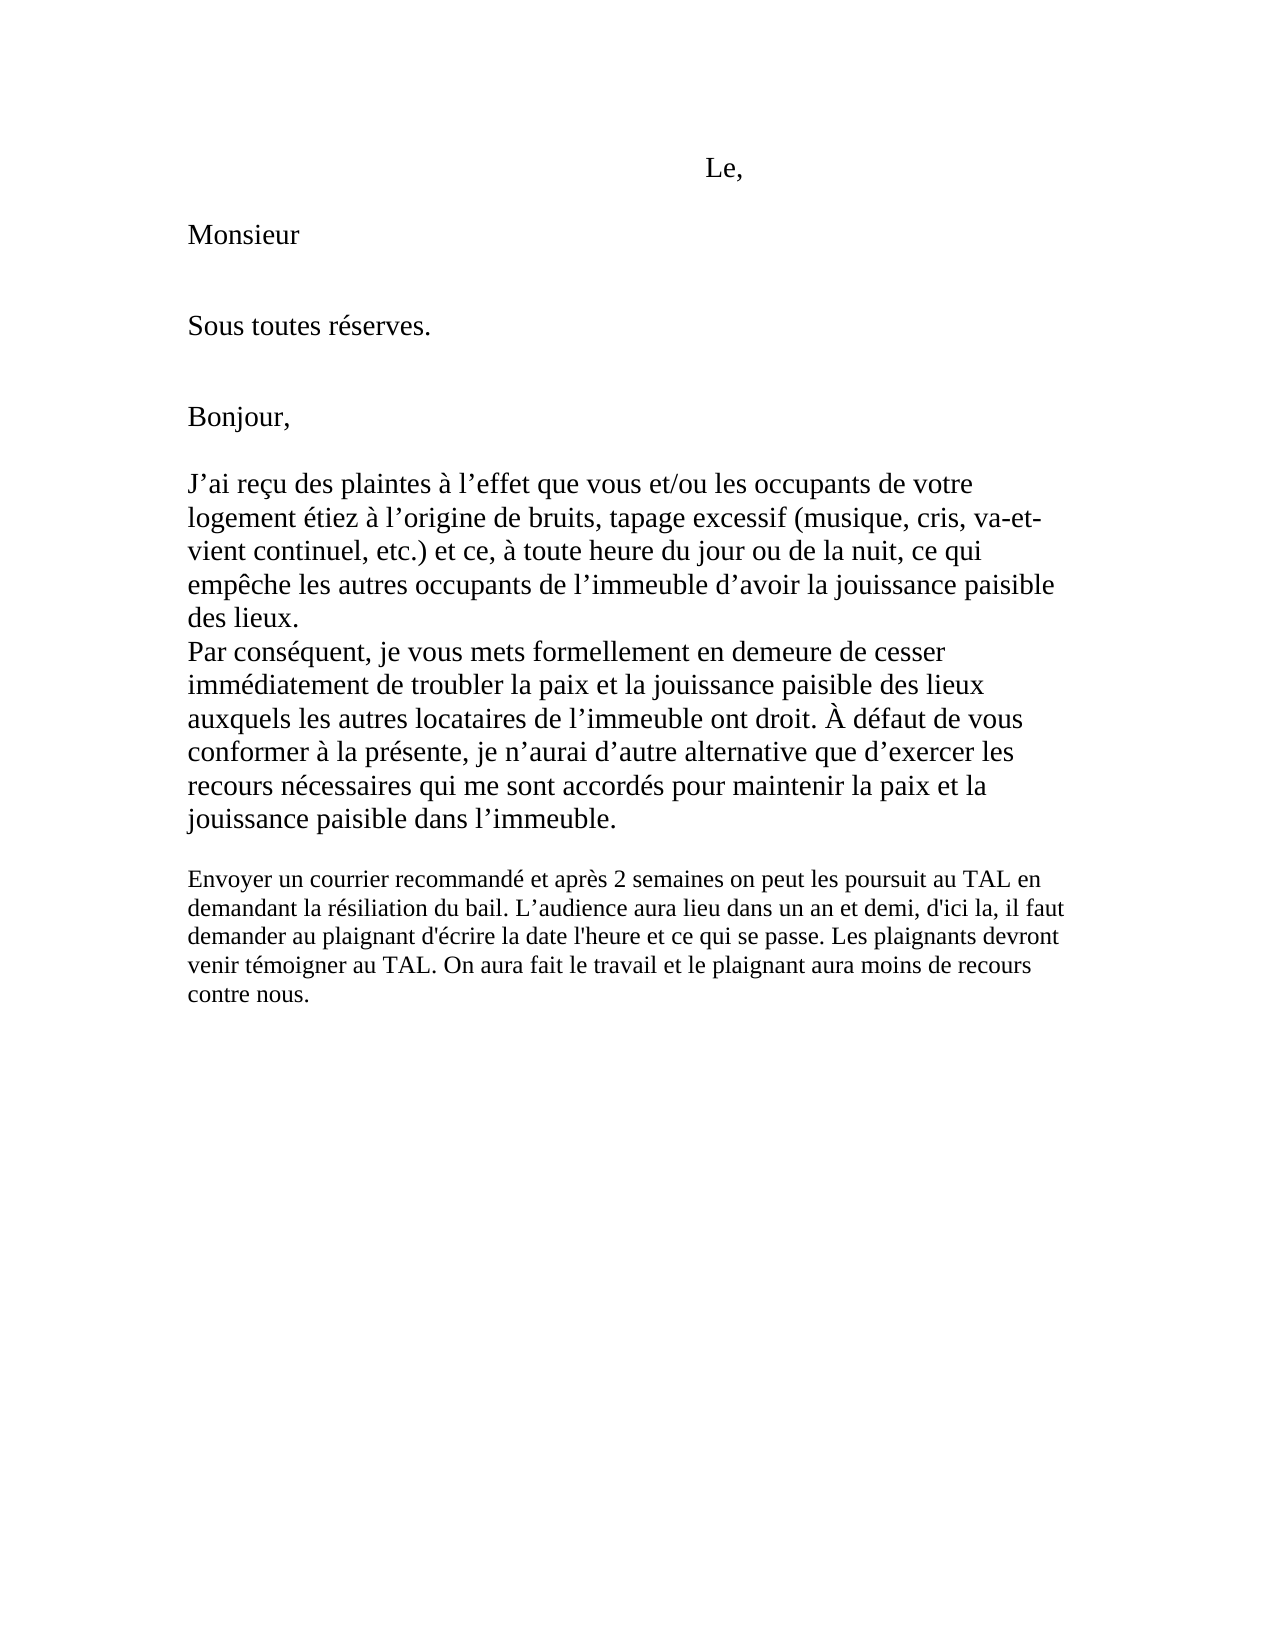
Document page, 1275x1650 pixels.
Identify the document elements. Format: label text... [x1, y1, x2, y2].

text Envoyer un courrier recommandé et après 2 semaines on peut les poursuit au TAL en demandant la résiliation du bail. L’audience aura lieu dans un an et demi, d'ici la, il faut demander au plaignant d'écrire la date l'heure et ce qui se passe. Les plaignants devront venir témoigner au TAL. On aura fait le travail et le plaignant aura moins de recours contre nous. [187, 864, 1087, 1008]
text J’ai reçu des plaintes à l’effet que vous et/ou les occupants de votre logement étiez à l’origine de bruits, tapage excessif (musique, cris, va-et-vient continuel, etc.) et ce, à toute heure du jour ou de la nuit, ce qui empêche les autres occupants de l’immeuble d’avoir la jouissance paisible des lieux. [187, 466, 1087, 634]
text Bonjour, [187, 399, 1087, 433]
text Monsieur [187, 217, 1087, 251]
text Sous toutes réserves. [187, 308, 1087, 342]
text Par conséquent, je vous mets formellement en demeure de cesser immédiatement de troubler la paix et la jouissance paisible des lieux auxquels les autres locataires de l’immeuble ont droit. À défaut de vous conformer à la présente, je n’aurai d’autre alternative que d’exercer les recours nécessaires qui me sont accordés pour maintenir la paix et la jouissance paisible dans l’immeuble. [187, 634, 1087, 835]
text Le, [187, 150, 1087, 183]
